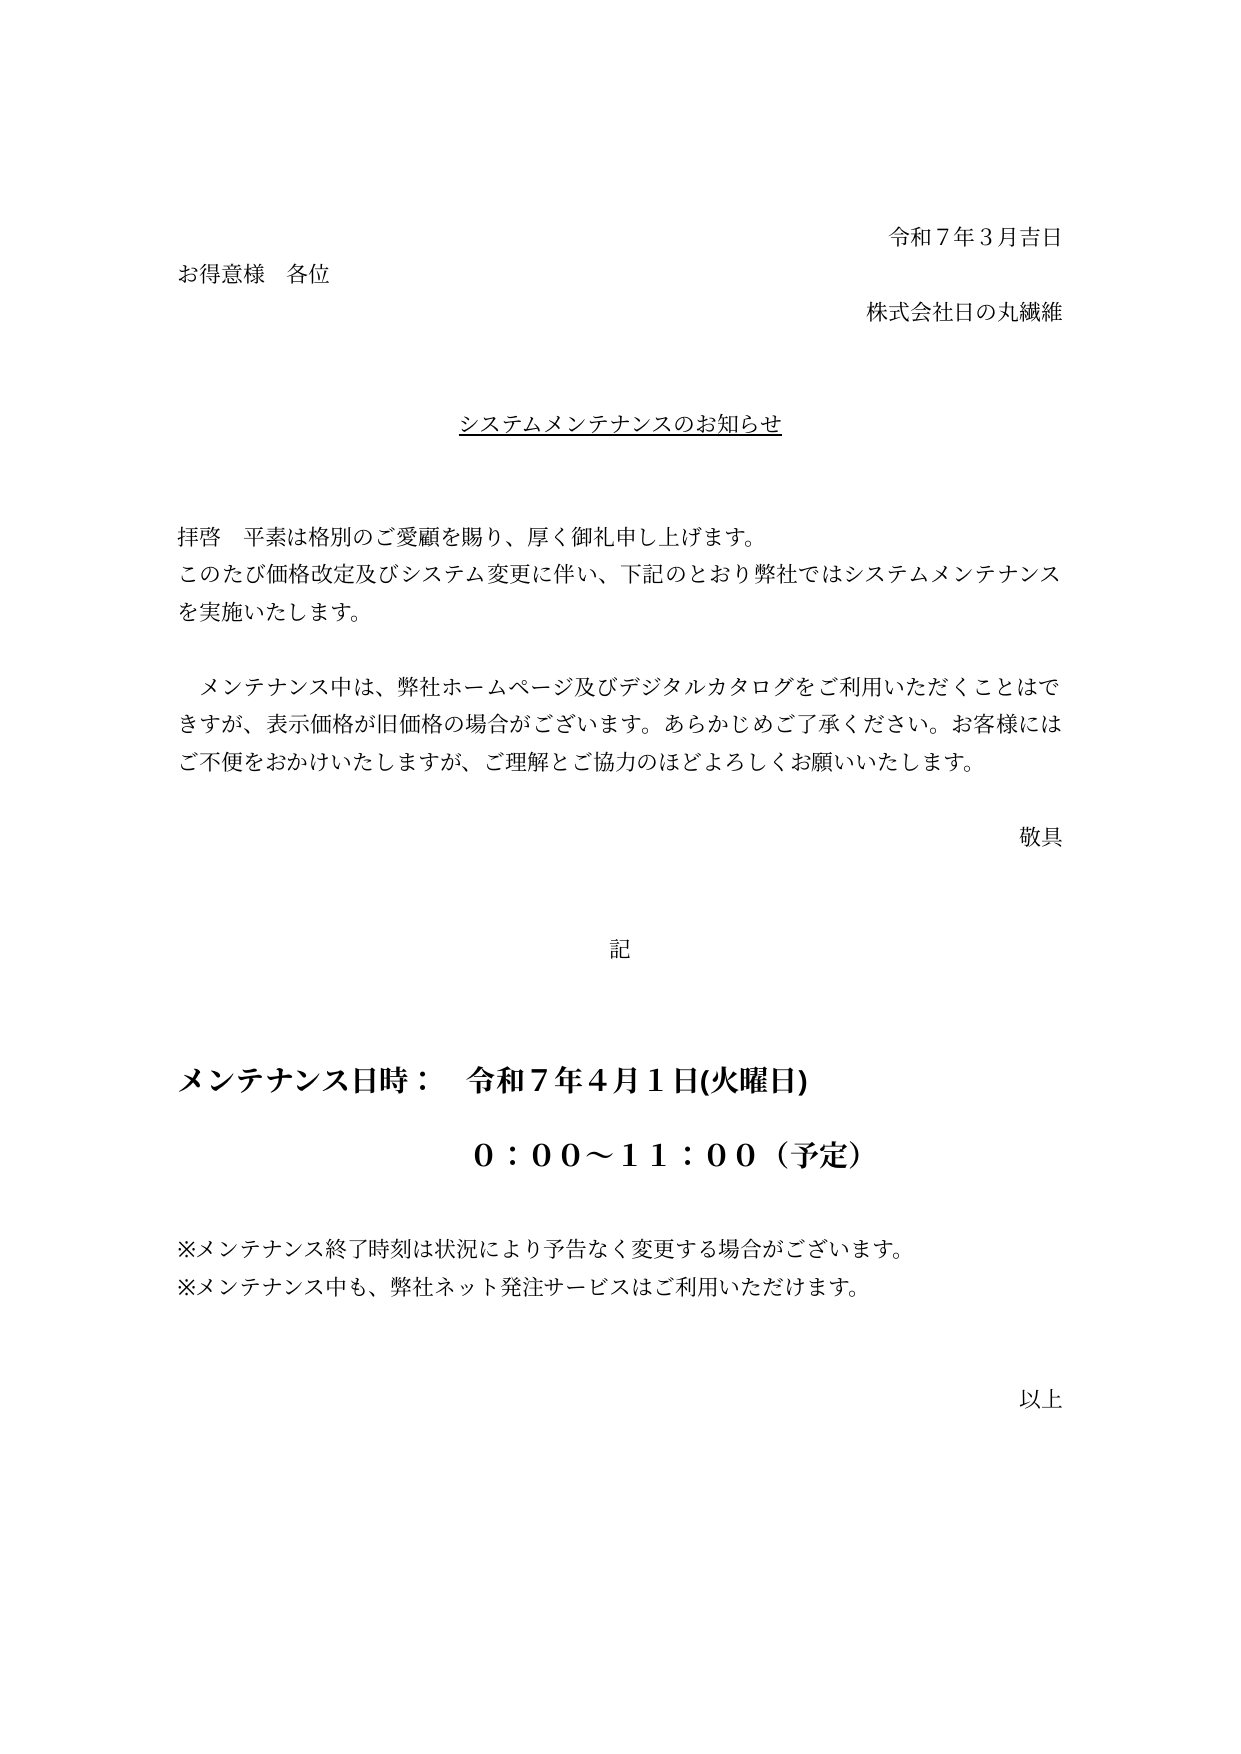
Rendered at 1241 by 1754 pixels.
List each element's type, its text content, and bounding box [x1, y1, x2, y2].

text 敬具 [177, 817, 1063, 854]
text 以上 [177, 1379, 1063, 1417]
text 株式会社日の丸繊維 [177, 292, 1063, 329]
text このたび価格改定及びシステム変更に伴い、下記のとおり弊社ではシステムメンテナンスを実施いたします。 [177, 554, 1063, 629]
text ※メンテナンス終了時刻は状況により予告なく変更する場合がございます。 [177, 1229, 1063, 1267]
text お得意様 各位 [177, 254, 1063, 292]
text ０：００～１１：００（予定） [177, 1117, 1063, 1192]
text メンテナンス中は、弊社ホームページ及びデジタルカタログをご利用いただくことはできすが、表示価格が旧価格の場合がございます。あらかじめご了承ください。お客様にはご不便をおかけいたしますが、ご理解とご協力のほどよろしくお願いいたします。 [177, 667, 1063, 779]
subtitle 記 [177, 929, 1063, 967]
text ※メンテナンス中も、弊社ネット発注サービスはご利用いただけます。 [177, 1267, 1063, 1304]
text メンテナンス日時： 令和７年４月１日(火曜日) [177, 1042, 1063, 1117]
text システムメンテナンスのお知らせ [177, 404, 1063, 442]
text 拝啓 平素は格別のご愛顧を賜り、厚く御礼申し上げます。 [177, 517, 1063, 554]
text 令和７年３月吉日 [177, 217, 1063, 254]
